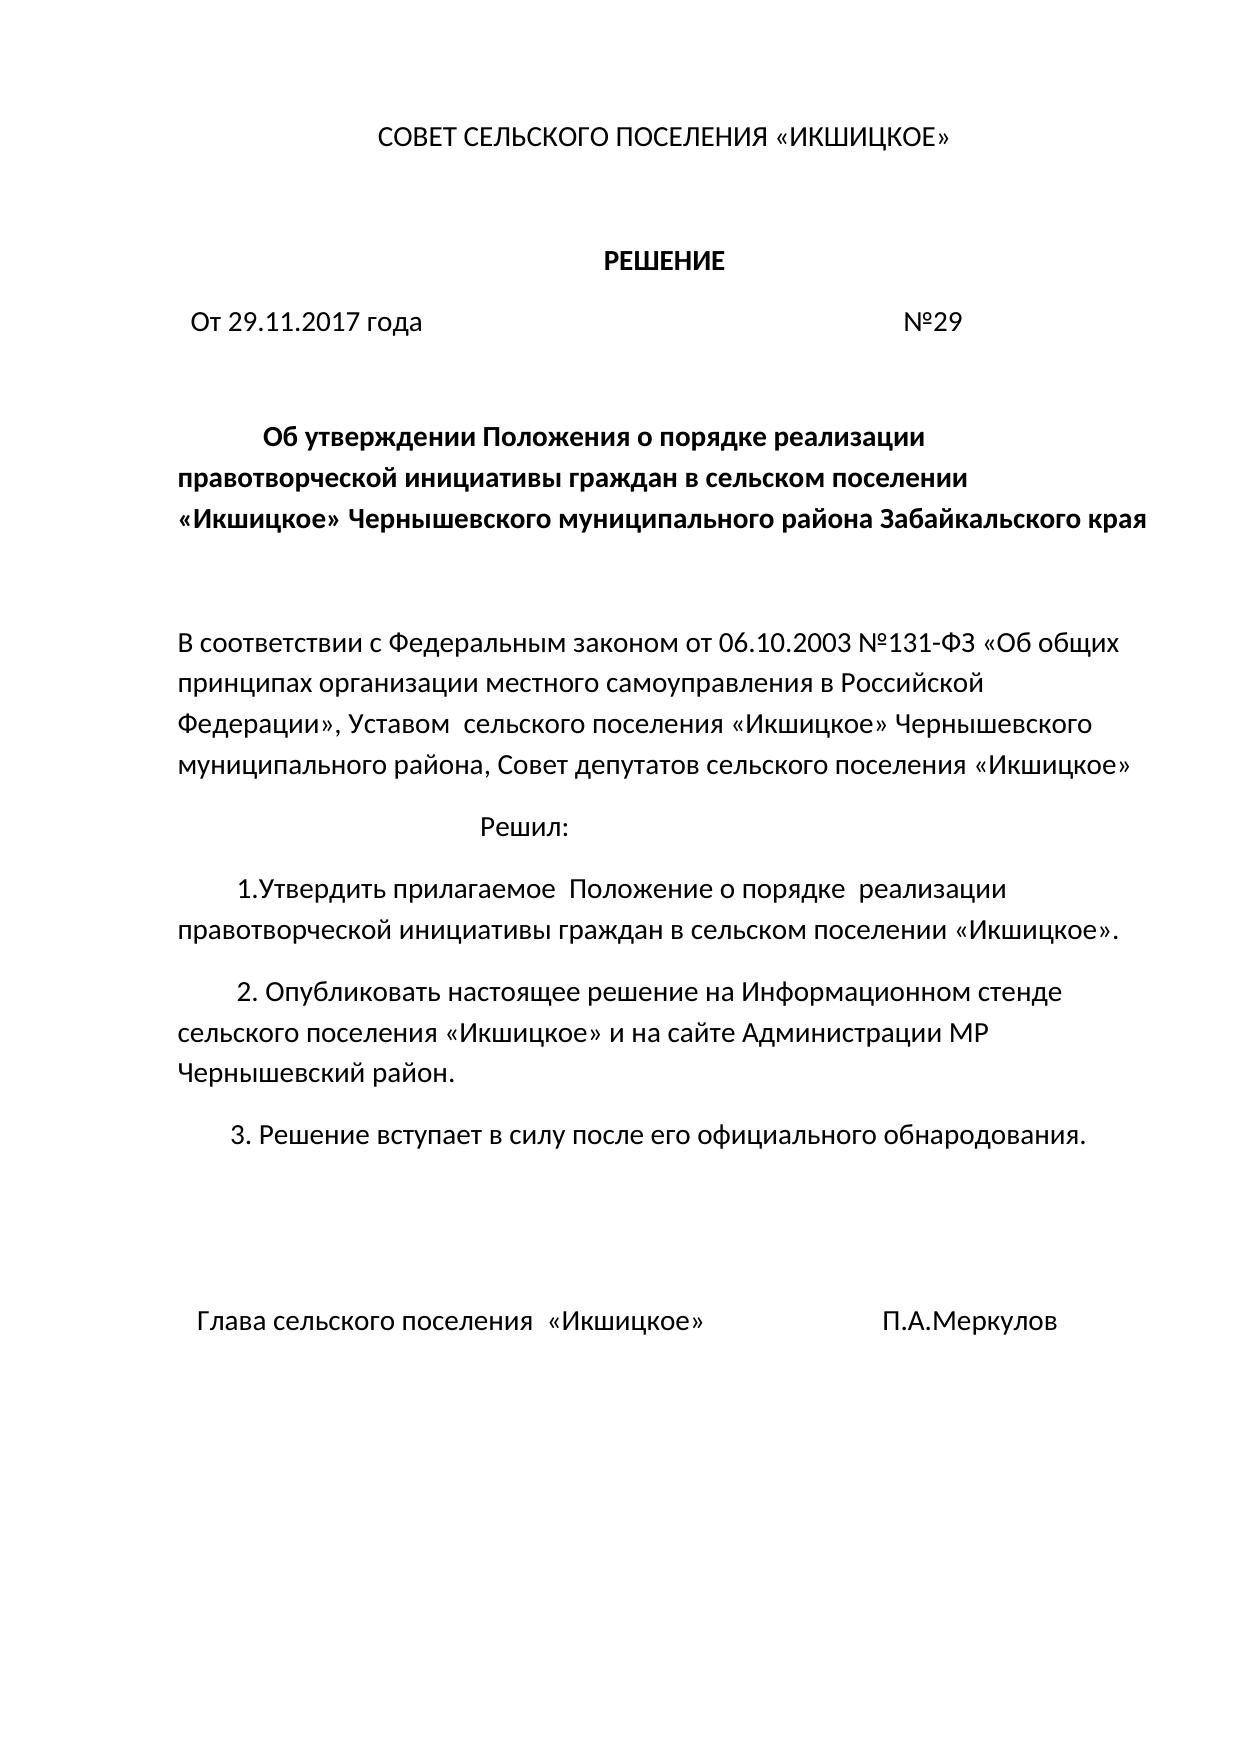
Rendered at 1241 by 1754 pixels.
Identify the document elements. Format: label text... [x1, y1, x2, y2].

text Решил: [177, 808, 1152, 844]
text Глава сельского поселения «Икшицкое» П.А.Меркулов [177, 1302, 1152, 1337]
text От 29.11.2017 года №29 [177, 303, 1152, 339]
text СОВЕТ СЕЛЬСКОГО ПОСЕЛЕНИЯ «ИКШИЦКОЕ» [177, 118, 1152, 154]
text РЕШЕНИЕ [177, 242, 1152, 277]
text 3. Решение вступает в силу после его официального обнародования. [177, 1116, 1152, 1152]
text Об утверждении Положения о порядке реализации правотворческой инициативы граждан в сельском поселении «Икшицкое» Чернышевского муниципального района Забайкальского края [177, 418, 1152, 536]
text 2. Опубликовать настоящее решение на Информационном стенде сельского поселения «Икшицкое» и на сайте Администрации МР Чернышевский район. [177, 973, 1152, 1090]
text В соответствии с Федеральным законом от 06.10.2003 №131-ФЗ «Об общих принципах организации местного самоуправления в Российской Федерации», Уставом сельского поселения «Икшицкое» Чернышевского муниципального района, Совет депутатов сельского поселения «Икшицкое» [177, 624, 1152, 782]
text 1.Утвердить прилагаемое Положение о порядке реализации правотворческой инициативы граждан в сельском поселении «Икшицкое». [177, 870, 1152, 947]
